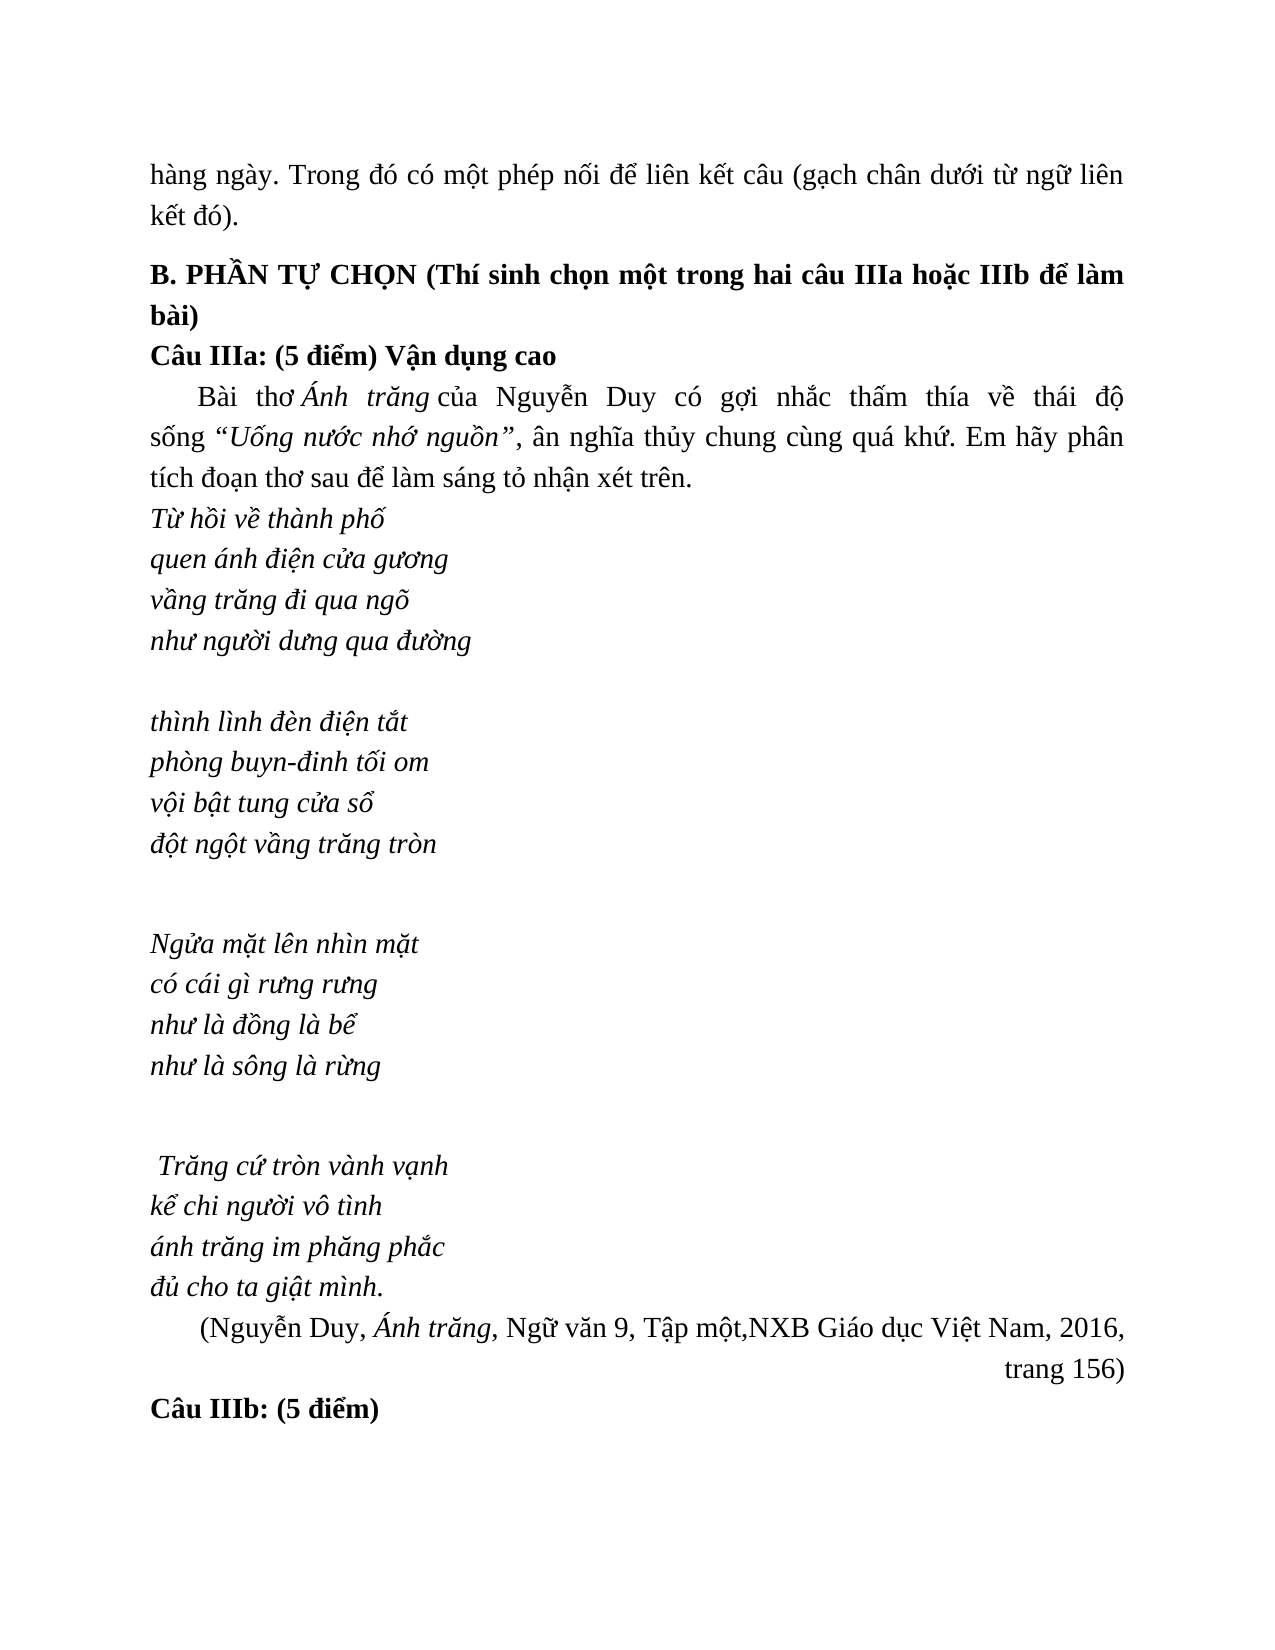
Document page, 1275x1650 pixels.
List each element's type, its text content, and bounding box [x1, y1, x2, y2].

text đột ngột vầng trăng tròn [150, 819, 1125, 859]
text Câu IIIa: (5 điểm) Vận dụng cao [150, 331, 1125, 372]
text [150, 150, 1125, 231]
text Câu IIIb: (5 điểm) [150, 1384, 1125, 1425]
text ánh trăng im phăng phắc [150, 1222, 1125, 1262]
text vầng trăng đi qua ngõ [150, 575, 1125, 616]
text B. PHẦN TỰ CHỌN (Thí sinh chọn một trong hai câu IIIa hoặc IIIb để làm bài) [150, 250, 1125, 331]
text Trăng cứ tròn vành vạnh [150, 1141, 1125, 1181]
text (Nguyễn Duy, Ánh trăng, Ngữ văn 9, Tập một,NXB Giáo dục Việt Nam, 2016, trang 156) [150, 1303, 1125, 1384]
text như người dưng qua đường [150, 616, 1125, 656]
text phòng buyn-đinh tối om [150, 737, 1125, 778]
text kể chi người vô tình [150, 1181, 1125, 1222]
text Từ hồi về thành phố [150, 494, 1125, 534]
text đủ cho ta giật mình. [150, 1262, 1125, 1303]
text có cái gì rưng rưng [150, 959, 1125, 1000]
text vội bật tung cửa sổ [150, 778, 1125, 819]
text như là đồng là bể [150, 1000, 1125, 1041]
text quen ánh điện cửa gương [150, 534, 1125, 575]
text Bài thơ Ánh trăng của Nguyễn Duy có gợi nhắc thấm thía về thái độ sống “Uống nước nhớ nguồn”, ân nghĩa thủy chung cùng quá khứ. Em hãy phân tích đoạn thơ sau để làm sáng tỏ nhận xét trên. [150, 372, 1125, 494]
text như là sông là rừng [150, 1041, 1125, 1081]
text thình lình đèn điện tắt [150, 697, 1125, 737]
text Ngửa mặt lên nhìn mặt [150, 919, 1125, 959]
